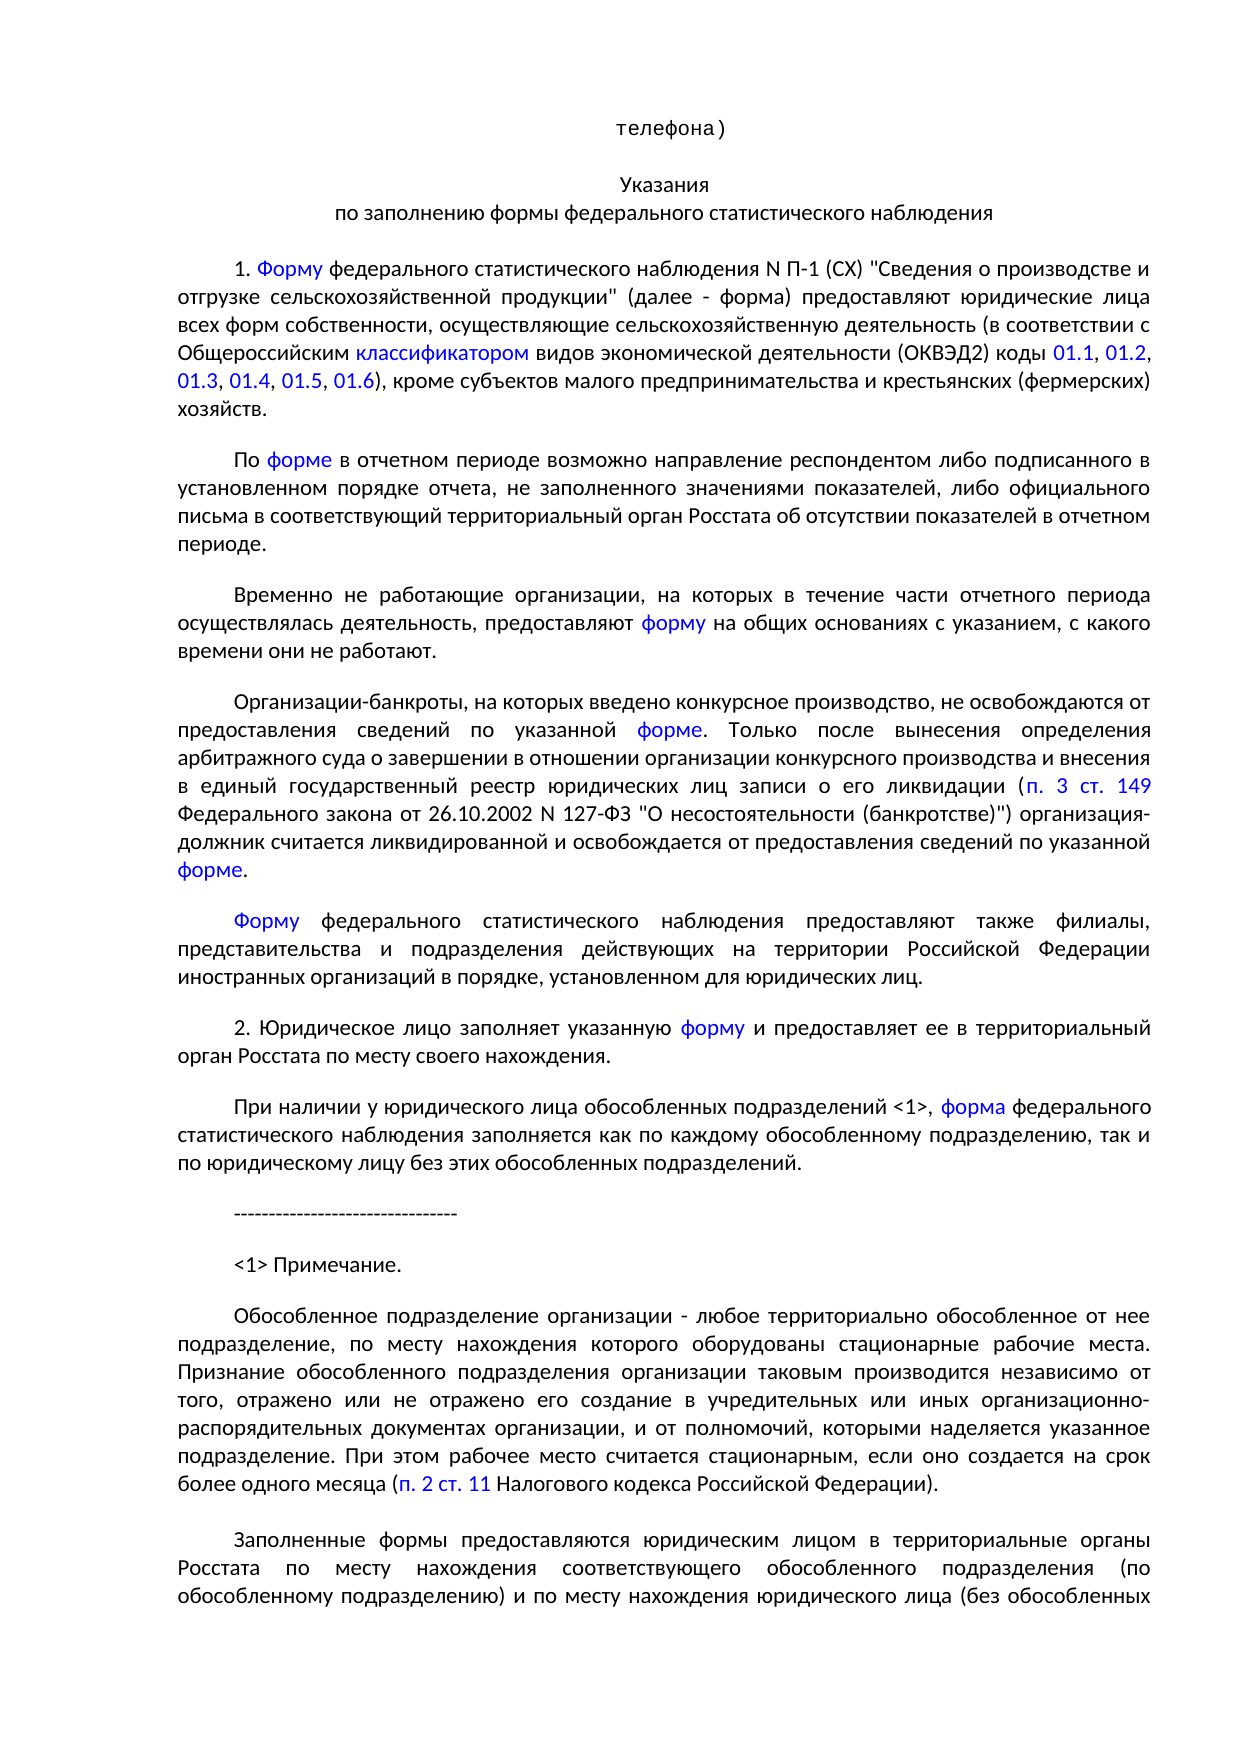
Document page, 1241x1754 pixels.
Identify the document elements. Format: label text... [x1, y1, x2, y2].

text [177, 1525, 1152, 1609]
text Указания [177, 170, 1152, 198]
text Обособленное подразделение организации - любое территориально обособленное от нее подразделение, по месту нахождения которого оборудованы стационарные рабочие места. Признание обособленного подразделения организации таковым производится независимо от того, отражено или не отражено его создание в учредительных или иных организационно-распорядительных документах организации, и от полномочий, которыми наделяется указанное подразделение. При этом рабочее место считается стационарным, если оно создается на срок более одного месяца (п. 2 ст. 11 Налогового кодекса Российской Федерации). [177, 1301, 1152, 1497]
text При наличии у юридического лица обособленных подразделений <1>, форма федерального статистического наблюдения заполняется как по каждому обособленному подразделению, так и по юридическому лицу без этих обособленных подразделений. [177, 1092, 1152, 1176]
text телефона) [177, 118, 1152, 142]
text По форме в отчетном периоде возможно направление респондентом либо подписанного в установленном порядке отчета, не заполненного значениями показателей, либо официального письма в соответствующий территориальный орган Росстата об отсутствии показателей в отчетном периоде. [177, 445, 1152, 557]
text Форму федерального статистического наблюдения предоставляют также филиалы, представительства и подразделения действующих на территории Российской Федерации иностранных организаций в порядке, установленном для юридических лиц. [177, 906, 1152, 990]
text по заполнению формы федерального статистического наблюдения [177, 198, 1152, 226]
text -------------------------------- [177, 1199, 1152, 1227]
text <1> Примечание. [177, 1250, 1152, 1278]
text 2. Юридическое лицо заполняет указанную форму и предоставляет ее в территориальный орган Росстата по месту своего нахождения. [177, 1013, 1152, 1069]
text 1. Форму федерального статистического наблюдения N П-1 (СХ) "Сведения о производстве и отгрузке сельскохозяйственной продукции" (далее - форма) предоставляют юридические лица всех форм собственности, осуществляющие сельскохозяйственную деятельность (в соответствии с Общероссийским классификатором видов экономической деятельности (ОКВЭД2) коды 01.1, 01.2, 01.3, 01.4, 01.5, 01.6), кроме субъектов малого предпринимательства и крестьянских (фермерских) хозяйств. [177, 254, 1152, 422]
text Временно не работающие организации, на которых в течение части отчетного периода осуществлялась деятельность, предоставляют форму на общих основаниях с указанием, с какого времени они не работают. [177, 580, 1152, 664]
text Организации-банкроты, на которых введено конкурсное производство, не освобождаются от предоставления сведений по указанной форме. Только после вынесения определения арбитражного суда о завершении в отношении организации конкурсного производства и внесения в единый государственный реестр юридических лиц записи о его ликвидации (п. 3 ст. 149 Федерального закона от 26.10.2002 N 127-ФЗ "О несостоятельности (банкротстве)") организация-должник считается ликвидированной и освобождается от предоставления сведений по указанной форме. [177, 687, 1152, 883]
